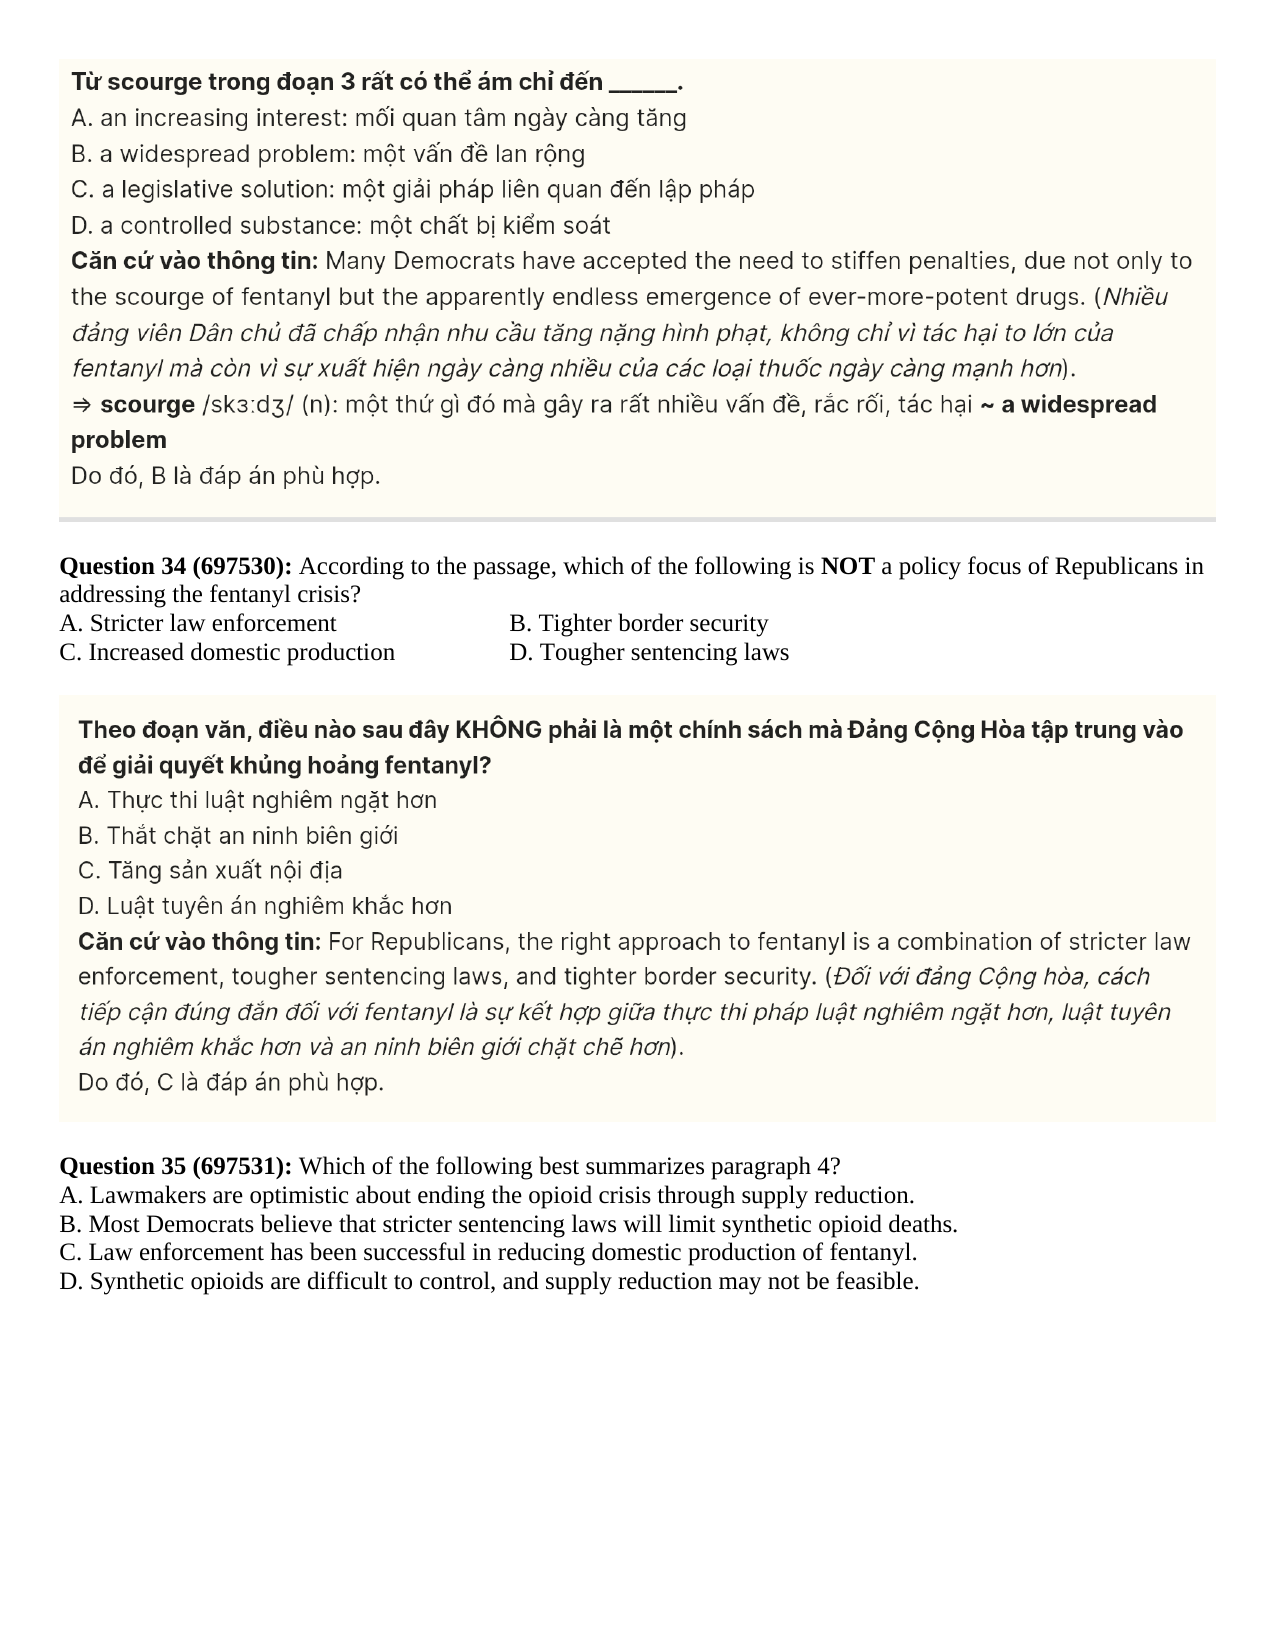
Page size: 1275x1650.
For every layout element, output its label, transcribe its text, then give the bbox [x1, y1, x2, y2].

picture [59, 695, 1216, 1122]
text Question 34 (697530): According to the passage, which of the following is NOT a policy focus of Republicans in addressing the fentanyl crisis? A. Stricter law enforcement B. Tighter border security C. Increased domestic production D. Tougher sentencing laws [59, 551, 1216, 666]
picture [59, 59, 1216, 522]
text Question 35 (697531): Which of the following best summarizes paragraph 4? A. Lawmakers are optimistic about ending the opioid crisis through supply reduction. B. Most Democrats believe that stricter sentencing laws will limit synthetic opioid deaths. C. Law enforcement has been successful in reducing domestic production of fentanyl. D. Synthetic opioids are difficult to control, and supply reduction may not be feasible. [59, 1151, 1216, 1295]
